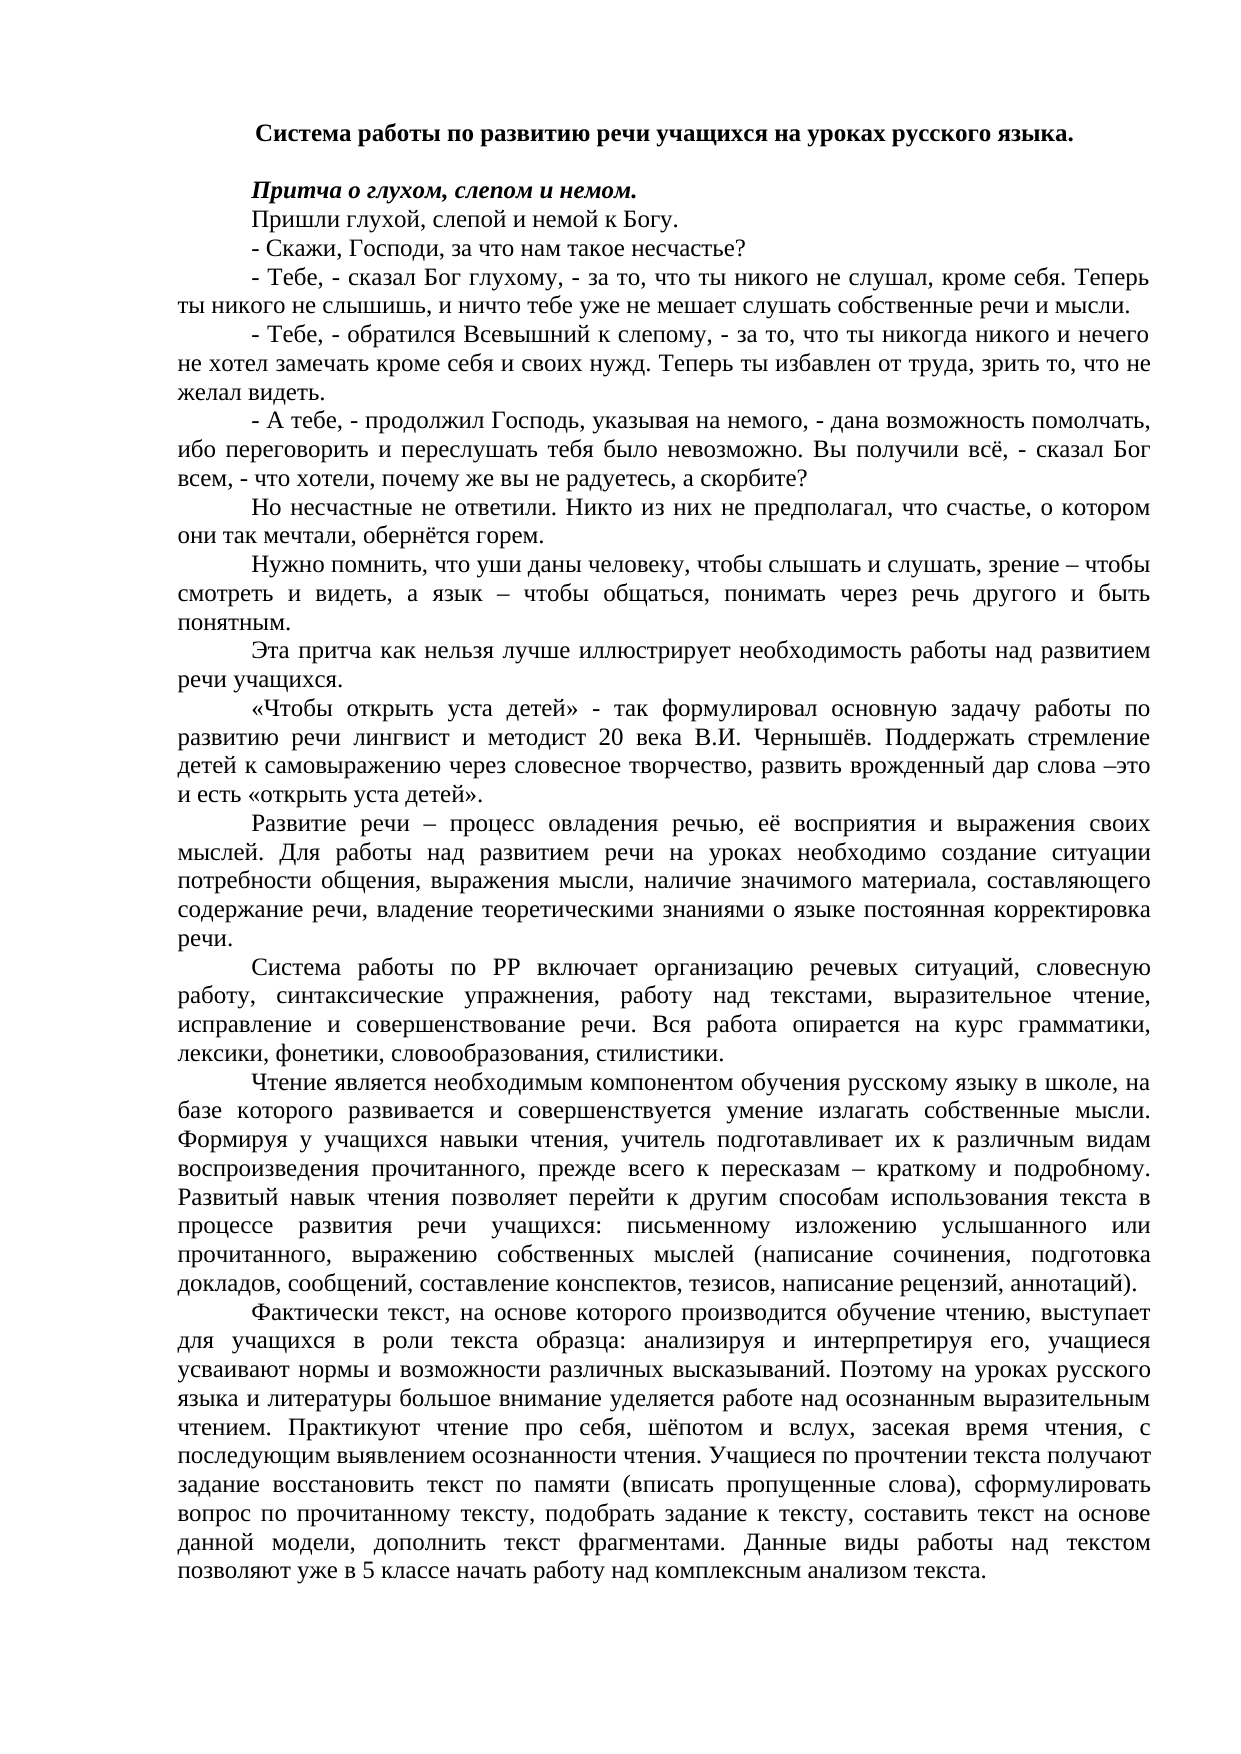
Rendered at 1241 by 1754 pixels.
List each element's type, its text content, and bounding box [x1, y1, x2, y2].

text Пришли глухой, слепой и немой к Богу. [177, 204, 1152, 233]
text Но несчастные не ответили. Никто из них не предполагал, что счастье, о котором они так мечтали, обернётся горем. [177, 492, 1152, 549]
text Чтение является необходимым компонентом обучения русскому языку в школе, на базе которого развивается и совершенствуется умение излагать собственные мысли. Формируя у учащихся навыки чтения, учитель подготавливает их к различным видам воспроизведения прочитанного, прежде всего к пересказам – краткому и подробному. Развитый навык чтения позволяет перейти к другим способам использования текста в процессе развития речи учащихся: письменному изложению услышанного или прочитанного, выражению собственных мыслей (написание сочинения, подготовка докладов, сообщений, составление конспектов, тезисов, написание рецензий, аннотаций). [177, 1067, 1152, 1297]
text Притча о глухом, слепом и немом. [177, 176, 1152, 204]
text Нужно помнить, что уши даны человеку, чтобы слышать и слушать, зрение – чтобы смотреть и видеть, а язык – чтобы общаться, понимать через речь другого и быть понятным. [177, 549, 1152, 636]
text Система работы по РР включает организацию речевых ситуаций, словесную работу, синтаксические упражнения, работу над текстами, выразительное чтение, исправление и совершенствование речи. Вся работа опирается на курс грамматики, лексики, фонетики, словообразования, стилистики. [177, 952, 1152, 1067]
text - Тебе, - сказал Бог глухому, - за то, что ты никого не слушал, кроме себя. Теперь ты никого не слышишь, и ничто тебе уже не мешает слушать собственные речи и мысли. [177, 262, 1152, 319]
text Фактически текст, на основе которого производится обучение чтению, выступает для учащихся в роли текста образца: анализируя и интерпретируя его, учащиеся усваивают нормы и возможности различных высказываний. Поэтому на уроках русского языка и литературы большое внимание уделяется работе над осознанным выразительным чтением. Практикуют чтение про себя, шёпотом и вслух, засекая время чтения, с последующим выявлением осознанности чтения. Учащиеся по прочтении текста получают задание восстановить текст по памяти (вписать пропущенные слова), сформулировать вопрос по прочитанному тексту, подобрать задание к тексту, составить текст на основе данной модели, дополнить текст фрагментами. Данные виды работы над текстом позволяют уже в 5 классе начать работу над комплексным анализом текста. [177, 1297, 1152, 1584]
text - А тебе, - продолжил Господь, указывая на немого, - дана возможность помолчать, ибо переговорить и переслушать тебя было невозможно. Вы получили всё, - сказал Бог всем, - что хотели, почему же вы не радуетесь, а скорбите? [177, 406, 1152, 492]
text Развитие речи – процесс овладения речью, её восприятия и выражения своих мыслей. Для работы над развитием речи на уроках необходимо создание ситуации потребности общения, выражения мысли, наличие значимого материала, составляющего содержание речи, владение теоретическими знаниями о языке постоянная корректировка речи. [177, 808, 1152, 952]
text Система работы по развитию речи учащихся на уроках русского языка. [177, 118, 1152, 147]
text - Тебе, - обратился Всевышний к слепому, - за то, что ты никогда никого и нечего не хотел замечать кроме себя и своих нужд. Теперь ты избавлен от труда, зрить то, что не желал видеть. [177, 319, 1152, 406]
text Эта притча как нельзя лучше иллюстрирует необходимость работы над развитием речи учащихся. [177, 636, 1152, 693]
text «Чтобы открыть уста детей» - так формулировал основную задачу работы по развитию речи лингвист и методист 20 века В.И. Чернышёв. Поддержать стремление детей к самовыражению через словесное творчество, развить врожденный дар слова –это и есть «открыть уста детей». [177, 693, 1152, 808]
text - Скажи, Господи, за что нам такое несчастье? [177, 233, 1152, 262]
